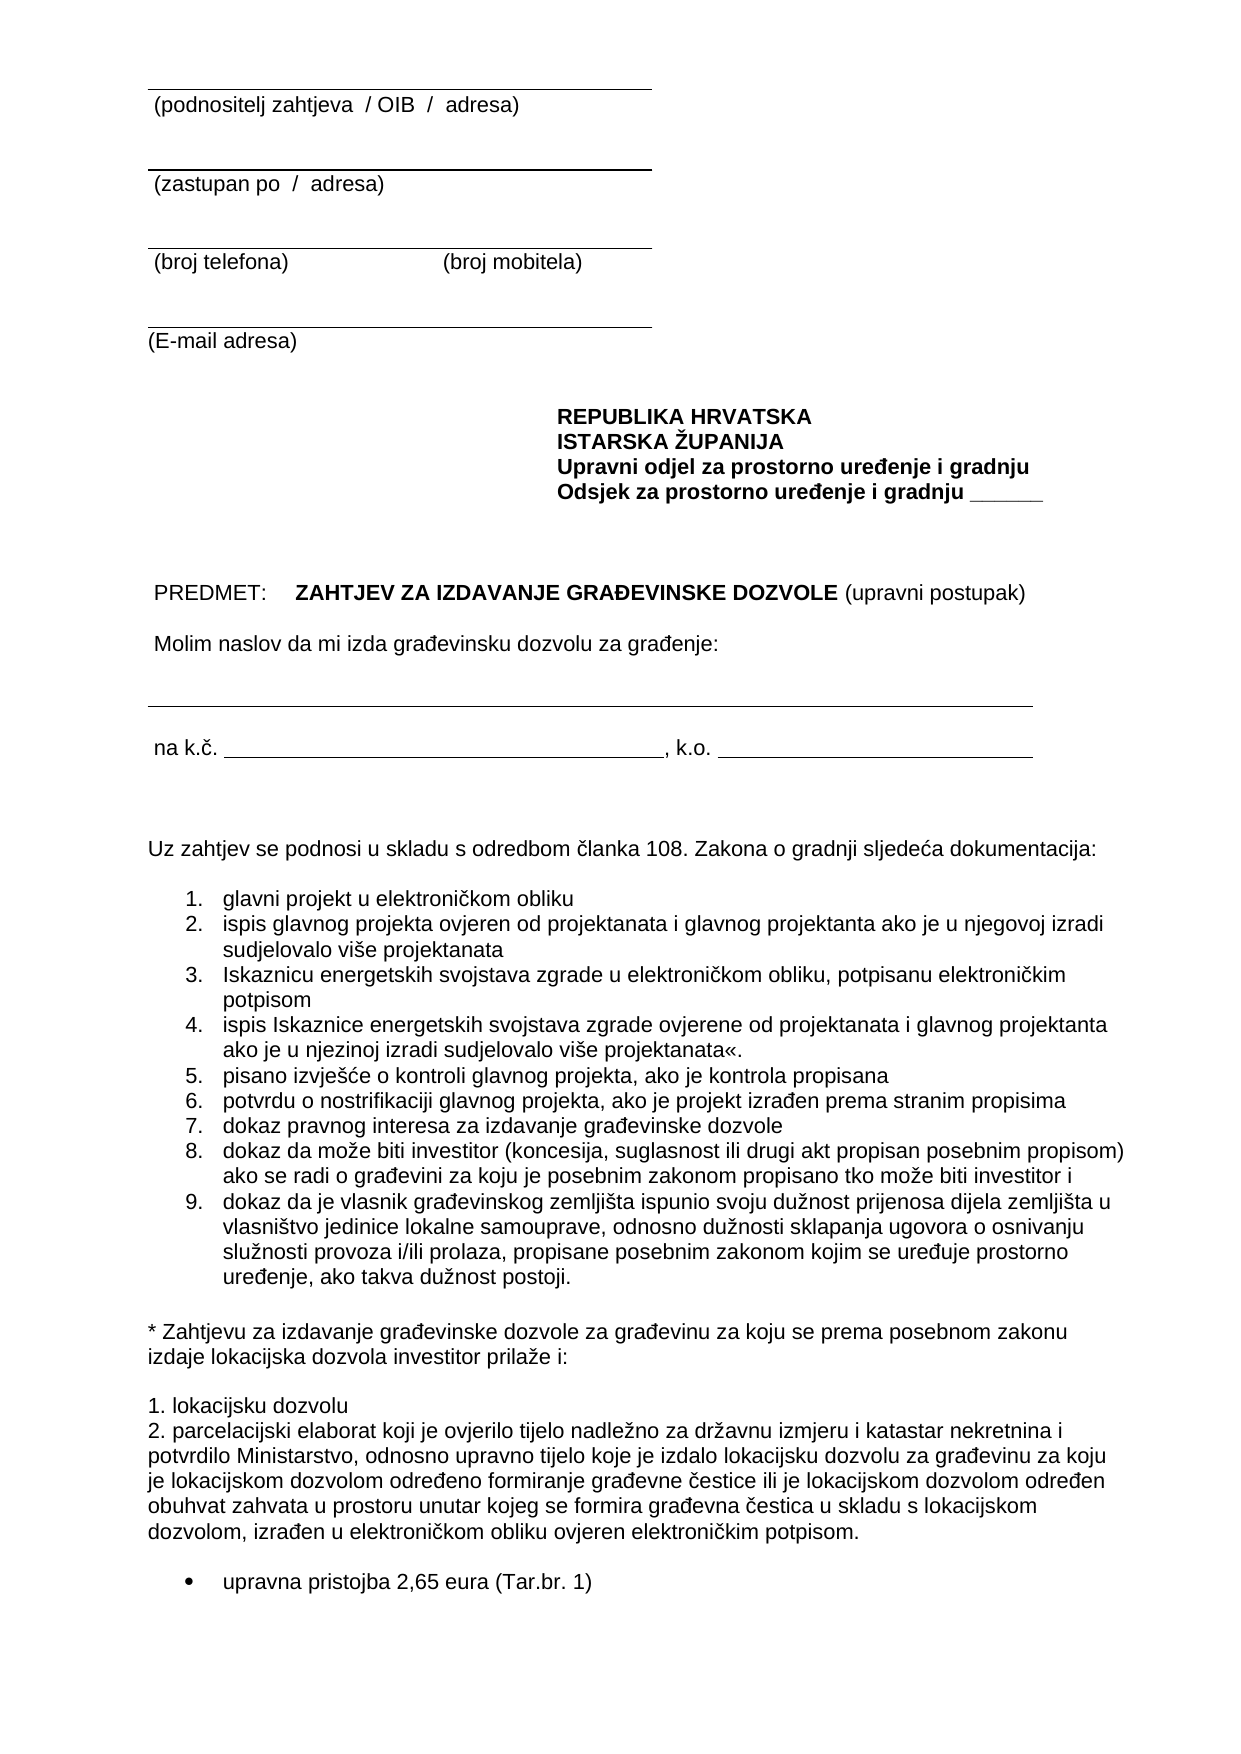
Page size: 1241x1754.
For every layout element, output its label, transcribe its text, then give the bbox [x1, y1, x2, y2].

text Molim naslov da mi izda građevinsku dozvolu za građenje: [148, 631, 1120, 656]
list potvrdu o nostrifikaciji glavnog projekta, ako je projekt izrađen prema stranim propisima [185, 1088, 1130, 1113]
text PREDMET: ZAHTJEV ZA IZDAVANJE GRAĐEVINSKE DOZVOLE (upravni postupak) [148, 580, 1120, 631]
text Odsjek za prostorno uređenje i gradnju ______ [557, 479, 1122, 504]
list dokaz pravnog interesa za izdavanje građevinske dozvole [185, 1113, 1130, 1138]
list Iskaznicu energetskih svojstava zgrade u elektroničkom obliku, potpisanu elektroničkim potpisom [185, 962, 1130, 1012]
text na k.č. , k.o. [148, 735, 1120, 760]
list ispis glavnog projekta ovjeren od projektanata i glavnog projektanta ako je u njegovoj izradi sudjelovalo više projektanata [185, 911, 1130, 962]
list glavni projekt u elektroničkom obliku [185, 886, 1130, 911]
text REPUBLIKA HRVATSKA [557, 404, 1122, 429]
list pisano izvješće o kontroli glavnog projekta, ako je kontrola propisana [185, 1063, 1130, 1088]
text (zastupan po / adresa) [148, 171, 652, 196]
text Uz zahtjev se podnosi u skladu s odredbom članka 108. Zakona o gradnji sljedeća dokumentacija: [148, 836, 1120, 861]
text (broj telefona) (broj mobitela) [148, 249, 652, 274]
list upravna pristojba 2,65 eura (Tar.br. 1) [185, 1569, 1130, 1594]
text (E-mail adresa) [148, 328, 652, 353]
text 1. lokacijsku dozvolu [148, 1392, 1130, 1418]
text (podnositelj zahtjeva / OIB / adresa) [148, 90, 652, 117]
list dokaz da je vlasnik građevinskog zemljišta ispunio svoju dužnost prijenosa dijela zemljišta u vlasništvo jedinice lokalne samouprave, odnosno dužnosti sklapanja ugovora o osnivanju služnosti provoza i/ili prolaza, propisane posebnim zakonom kojim se uređuje prostorno uređenje, ako takva dužnost postoji. [185, 1189, 1130, 1289]
text * Zahtjevu za izdavanje građevinske dozvole za građevinu za koju se prema posebnom zakonu izdaje lokacijska dozvola investitor prilaže i: [148, 1319, 1130, 1369]
text ISTARSKA ŽUPANIJA [557, 429, 1122, 454]
text 2. parcelacijski elaborat koji je ovjerilo tijelo nadležno za državnu izmjeru i katastar nekretnina i potvrdilo Ministarstvo, odnosno upravno tijelo koje je izdalo lokacijsku dozvolu za građevinu za koju je lokacijskom dozvolom određeno formiranje građevne čestice ili je lokacijskom dozvolom određen obuhvat zahvata u prostoru unutar kojeg se formira građevna čestica u skladu s lokacijskom dozvolom, izrađen u elektroničkom obliku ovjeren elektroničkim potpisom. [148, 1418, 1130, 1544]
list dokaz da može biti investitor (koncesija, suglasnost ili drugi akt propisan posebnim propisom) ako se radi o građevini za koju je posebnim zakonom propisano tko može biti investitor i [185, 1138, 1130, 1189]
text Upravni odjel za prostorno uređenje i gradnju [557, 454, 1122, 479]
list ispis Iskaznice energetskih svojstava zgrade ovjerene od projektanata i glavnog projektanta ako je u njezinoj izradi sudjelovalo više projektanata«. [185, 1012, 1130, 1063]
